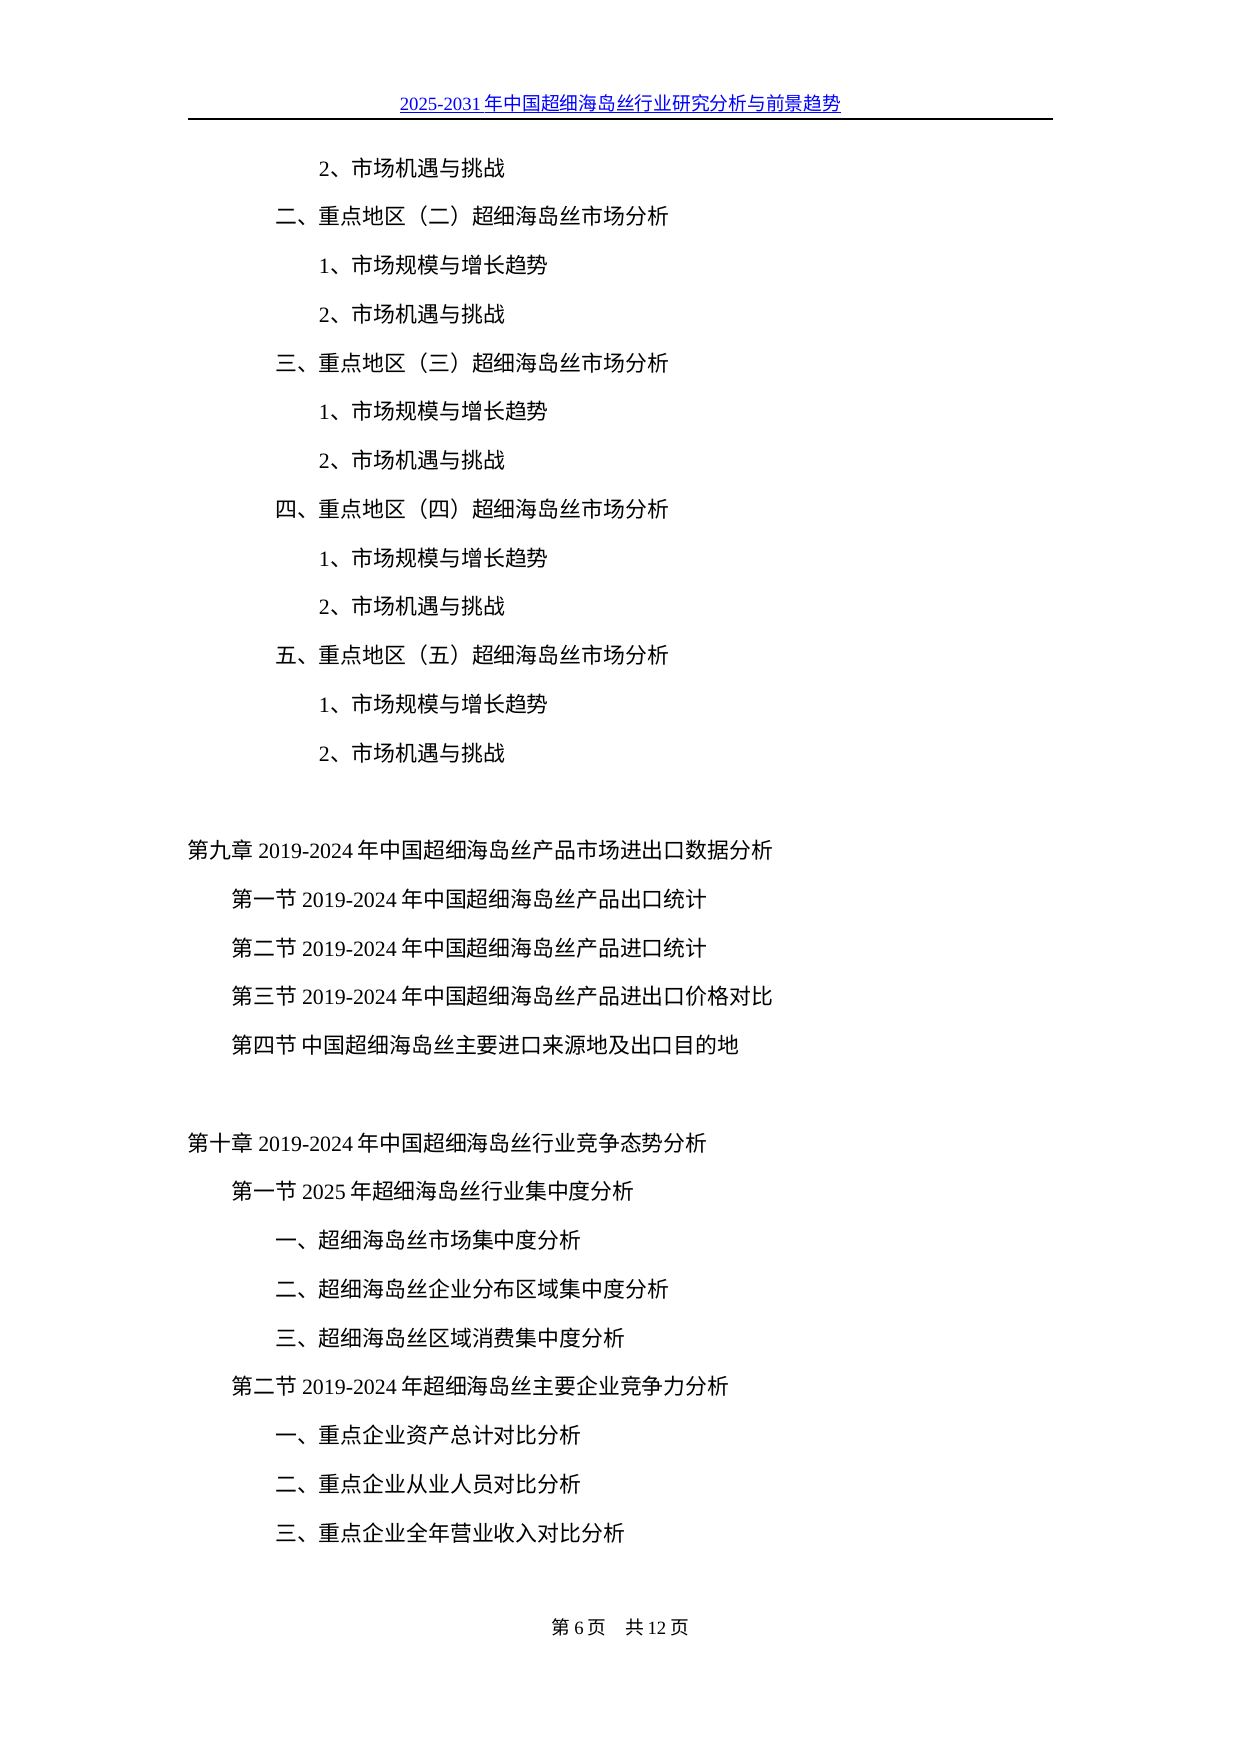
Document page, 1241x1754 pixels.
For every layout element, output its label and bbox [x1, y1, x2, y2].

text [187, 150, 1053, 1548]
